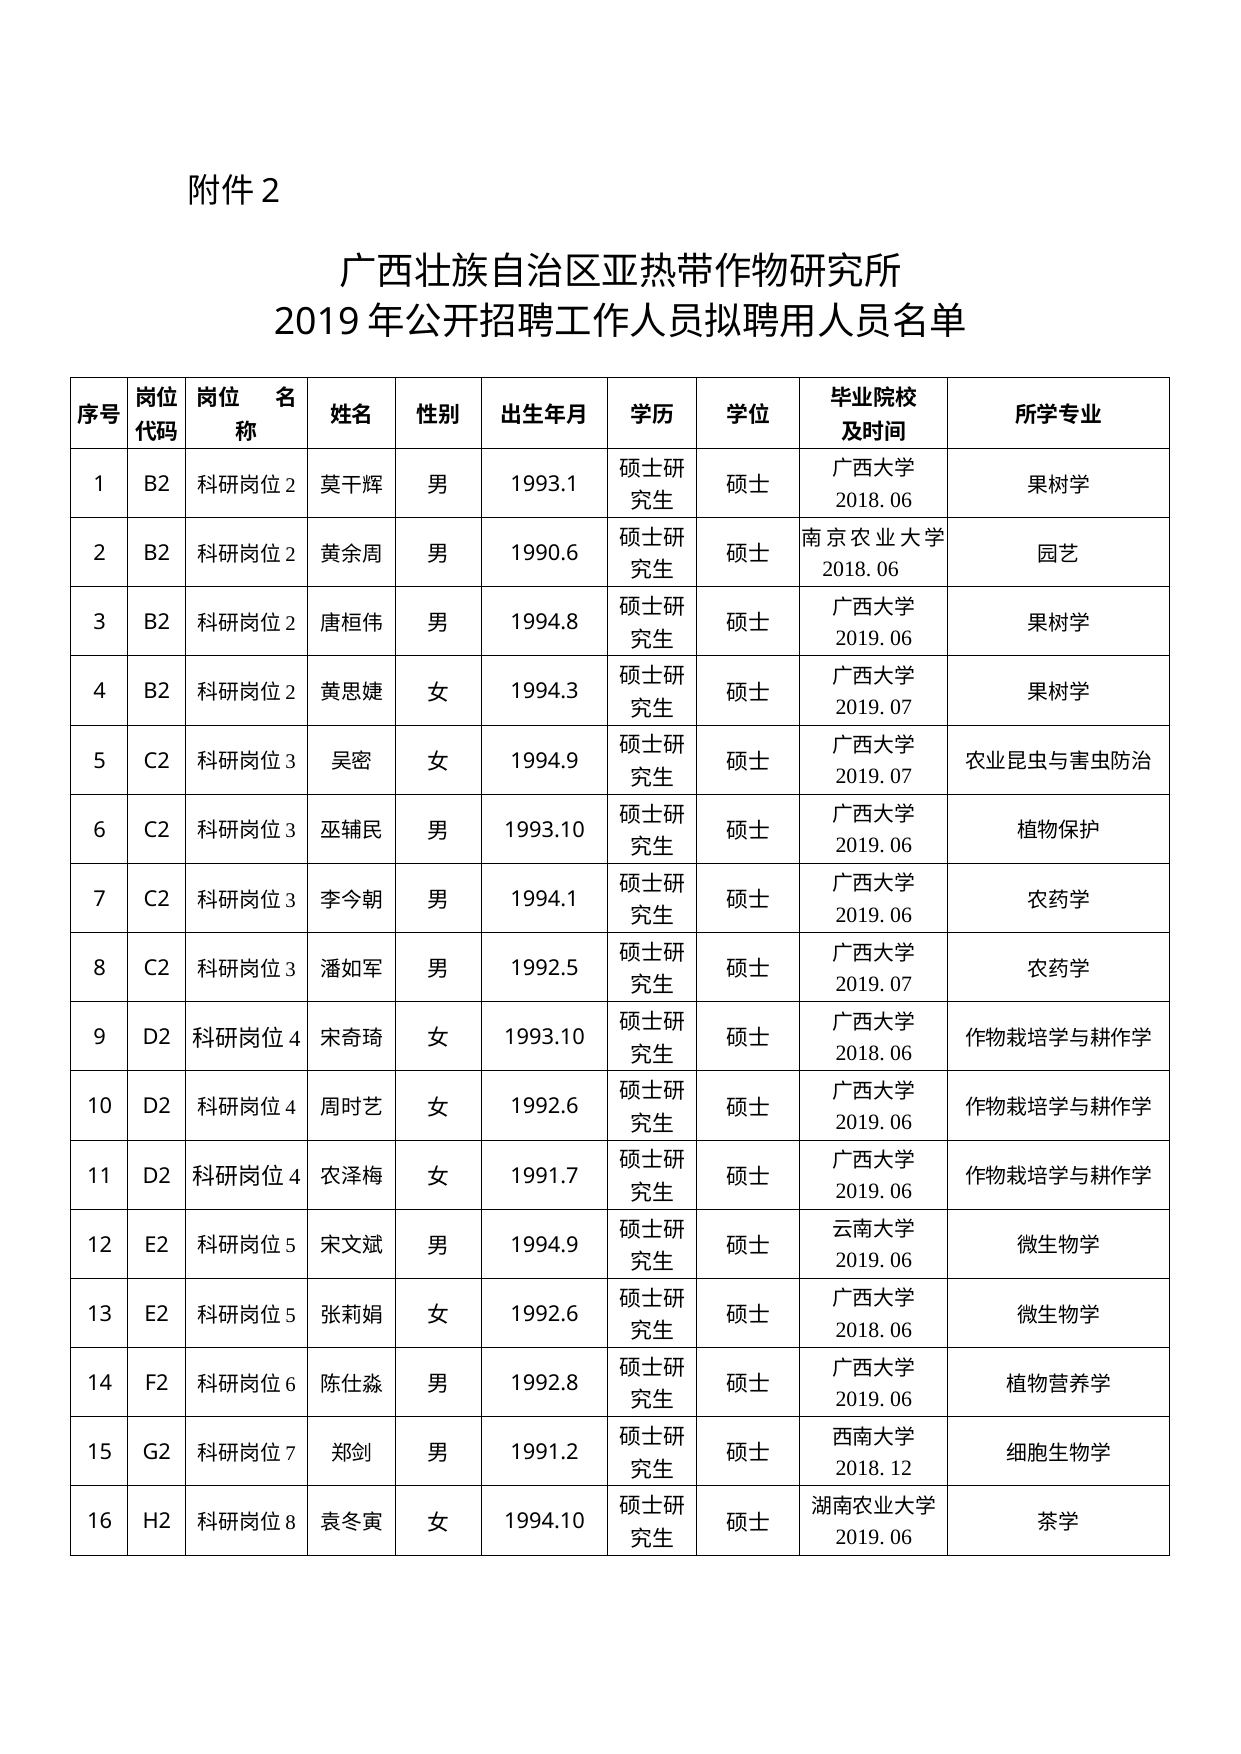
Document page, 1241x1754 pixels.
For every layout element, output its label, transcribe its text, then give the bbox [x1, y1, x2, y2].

table_cell 10 [71, 1071, 127, 1139]
table_cell 科研岗位5 [186, 1279, 307, 1347]
table_cell 作物栽培学与耕作学 [948, 1071, 1169, 1139]
table_cell 张莉娟 [308, 1279, 395, 1347]
table_cell 硕士研究生 [608, 1417, 696, 1485]
table_cell 2 [71, 518, 127, 586]
table_cell 科研岗位4 [186, 1071, 307, 1139]
table_cell 男 [396, 1210, 481, 1278]
table_cell 硕士研究生 [608, 587, 696, 655]
table_cell 3 [71, 587, 127, 655]
table_cell 莫干辉 [308, 449, 395, 517]
table_cell 硕士研究生 [608, 795, 696, 863]
table_cell 8 [71, 933, 127, 1001]
table_cell 科研岗位7 [186, 1417, 307, 1485]
table_cell 硕士研究生 [608, 518, 696, 586]
table_cell 细胞生物学 [948, 1417, 1169, 1485]
table_cell C2 [128, 795, 185, 863]
table_cell 科研岗位4 [186, 1141, 307, 1209]
table_cell 1994.9 [482, 1210, 607, 1278]
table_cell 女 [396, 656, 481, 724]
table_cell 硕士 [697, 518, 799, 586]
table_cell 1990.6 [482, 518, 607, 586]
table_cell 9 [71, 1002, 127, 1070]
table_cell 科研岗位3 [186, 795, 307, 863]
table_cell 女 [396, 1071, 481, 1139]
table_cell D2 [128, 1071, 185, 1139]
table_cell 男 [396, 933, 481, 1001]
table_cell 1994.3 [482, 656, 607, 724]
table_cell 12 [71, 1210, 127, 1278]
table_cell H2 [128, 1486, 185, 1554]
table_cell 袁冬寅 [308, 1486, 395, 1554]
table_cell G2 [128, 1417, 185, 1485]
table_cell 广西大学 2019. 07 [800, 933, 947, 1001]
table_cell 硕士研究生 [608, 933, 696, 1001]
table_cell 硕士研究生 [608, 656, 696, 724]
table_cell B2 [128, 587, 185, 655]
table_cell 1994.1 [482, 864, 607, 932]
text 2019年公开招聘工作人员拟聘用人员名单 [187, 294, 1053, 344]
table_cell 6 [71, 795, 127, 863]
table_cell 吴密 [308, 726, 395, 794]
table_cell 广西大学 2019. 06 [800, 1141, 947, 1209]
table_cell 广西大学 2019. 06 [800, 1071, 947, 1139]
table_cell 硕士研究生 [608, 449, 696, 517]
table_cell 果树学 [948, 449, 1169, 517]
table_cell 1992.8 [482, 1348, 607, 1416]
table_cell 科研岗位2 [186, 518, 307, 586]
table_cell 黄余周 [308, 518, 395, 586]
table_cell 唐桓伟 [308, 587, 395, 655]
table_cell 女 [396, 1279, 481, 1347]
table_cell 硕士 [697, 933, 799, 1001]
table_cell 硕士 [697, 1002, 799, 1070]
table_cell 男 [396, 864, 481, 932]
table_cell 1994.9 [482, 726, 607, 794]
table_cell 硕士研究生 [608, 864, 696, 932]
table_header 学历 [608, 378, 696, 448]
table_cell 茶学 [948, 1486, 1169, 1554]
table_header 姓名 [308, 378, 395, 448]
table_cell 硕士 [697, 1141, 799, 1209]
table_header 所学专业 [948, 378, 1169, 448]
table_cell C2 [128, 933, 185, 1001]
table_cell 果树学 [948, 656, 1169, 724]
table_cell 女 [396, 726, 481, 794]
text 广西壮族自治区亚热带作物研究所 [187, 244, 1053, 294]
table_cell 1991.2 [482, 1417, 607, 1485]
table_cell 农药学 [948, 864, 1169, 932]
table_cell 男 [396, 518, 481, 586]
table_cell 4 [71, 656, 127, 724]
table_cell 11 [71, 1141, 127, 1209]
table_cell 女 [396, 1486, 481, 1554]
table_cell 1993.1 [482, 449, 607, 517]
table_cell 西南大学 2018. 12 [800, 1417, 947, 1485]
table_cell 1992.5 [482, 933, 607, 1001]
table_cell 1994.10 [482, 1486, 607, 1554]
table_cell 植物保护 [948, 795, 1169, 863]
table_cell 1991.7 [482, 1141, 607, 1209]
table_cell 潘如军 [308, 933, 395, 1001]
table_cell 硕士研究生 [608, 1348, 696, 1416]
table_cell 硕士 [697, 726, 799, 794]
table_cell E2 [128, 1279, 185, 1347]
table_cell 1994.8 [482, 587, 607, 655]
table_cell 硕士研究生 [608, 1486, 696, 1554]
table_cell 科研岗位4 [186, 1002, 307, 1070]
table_cell 作物栽培学与耕作学 [948, 1141, 1169, 1209]
table_cell 李今朝 [308, 864, 395, 932]
table_cell 广西大学 2019. 06 [800, 587, 947, 655]
table_cell 陈仕淼 [308, 1348, 395, 1416]
table_cell 女 [396, 1002, 481, 1070]
table_cell 1 [71, 449, 127, 517]
table_cell 硕士研究生 [608, 1279, 696, 1347]
table_cell 云南大学 2019. 06 [800, 1210, 947, 1278]
table_cell 男 [396, 795, 481, 863]
table_cell 硕士研究生 [608, 1141, 696, 1209]
table_cell 广西大学 2019. 06 [800, 1348, 947, 1416]
table_cell 科研岗位2 [186, 449, 307, 517]
table_cell 南京农业大学2018. 06 [800, 518, 947, 586]
table_cell 广西大学 2018. 06 [800, 449, 947, 517]
table_cell 男 [396, 449, 481, 517]
table_cell 15 [71, 1417, 127, 1485]
table_header 序号 [71, 378, 127, 448]
table_cell 园艺 [948, 518, 1169, 586]
table_cell 农泽梅 [308, 1141, 395, 1209]
table_cell 湖南农业大学2019. 06 [800, 1486, 947, 1554]
table_cell 1993.10 [482, 1002, 607, 1070]
table_cell 男 [396, 1348, 481, 1416]
table_cell 硕士 [697, 1279, 799, 1347]
table_cell 农药学 [948, 933, 1169, 1001]
table_cell 广西大学 2019. 07 [800, 726, 947, 794]
table_cell B2 [128, 518, 185, 586]
table_cell D2 [128, 1141, 185, 1209]
table_cell 硕士 [697, 1417, 799, 1485]
table_cell 宋奇琦 [308, 1002, 395, 1070]
table_header 出生年月 [482, 378, 607, 448]
table_cell F2 [128, 1348, 185, 1416]
table_cell 微生物学 [948, 1279, 1169, 1347]
table_cell C2 [128, 864, 185, 932]
table_cell 果树学 [948, 587, 1169, 655]
table_cell 宋文斌 [308, 1210, 395, 1278]
table_cell 郑剑 [308, 1417, 395, 1485]
table_cell 硕士研究生 [608, 1071, 696, 1139]
table_cell 男 [396, 1417, 481, 1485]
table_cell 科研岗位5 [186, 1210, 307, 1278]
table_cell 硕士 [697, 587, 799, 655]
table_cell 广西大学 2019. 07 [800, 656, 947, 724]
table_cell 科研岗位8 [186, 1486, 307, 1554]
table_cell 科研岗位3 [186, 933, 307, 1001]
table_header 性别 [396, 378, 481, 448]
table_cell 1993.10 [482, 795, 607, 863]
table_cell 男 [396, 587, 481, 655]
table_cell 硕士 [697, 864, 799, 932]
table_cell 科研岗位3 [186, 864, 307, 932]
table_cell 科研岗位2 [186, 656, 307, 724]
table_cell 硕士 [697, 1210, 799, 1278]
table_cell 硕士研究生 [608, 726, 696, 794]
table_cell B2 [128, 656, 185, 724]
table_header 岗位 名称 [186, 378, 307, 448]
table_cell 硕士 [697, 1486, 799, 1554]
table_cell 微生物学 [948, 1210, 1169, 1278]
table_cell 科研岗位3 [186, 726, 307, 794]
table_header 毕业院校 及时间 [800, 378, 947, 448]
text 附件2 [187, 162, 1053, 212]
table_cell 女 [396, 1141, 481, 1209]
table_cell 1992.6 [482, 1279, 607, 1347]
table_cell 硕士 [697, 656, 799, 724]
table_cell 广西大学 2018. 06 [800, 1279, 947, 1347]
table_cell 广西大学 2019. 06 [800, 795, 947, 863]
table_cell 巫辅民 [308, 795, 395, 863]
table_cell D2 [128, 1002, 185, 1070]
table_cell 硕士 [697, 449, 799, 517]
table_cell 5 [71, 726, 127, 794]
table_cell 作物栽培学与耕作学 [948, 1002, 1169, 1070]
table_header 岗位代码 [128, 378, 185, 448]
table_cell 16 [71, 1486, 127, 1554]
table_cell E2 [128, 1210, 185, 1278]
table_cell 周时艺 [308, 1071, 395, 1139]
table_cell 广西大学 2019. 06 [800, 864, 947, 932]
table_cell 硕士研究生 [608, 1210, 696, 1278]
table_cell 1992.6 [482, 1071, 607, 1139]
table_cell 7 [71, 864, 127, 932]
table_cell 13 [71, 1279, 127, 1347]
table_header 学位 [697, 378, 799, 448]
table_cell 黄思婕 [308, 656, 395, 724]
table_cell 硕士 [697, 1348, 799, 1416]
table_cell 14 [71, 1348, 127, 1416]
table_cell 硕士 [697, 1071, 799, 1139]
table_cell 硕士研究生 [608, 1002, 696, 1070]
table_cell C2 [128, 726, 185, 794]
table_cell 科研岗位6 [186, 1348, 307, 1416]
table_cell 硕士 [697, 795, 799, 863]
table_cell 植物营养学 [948, 1348, 1169, 1416]
table_cell 科研岗位2 [186, 587, 307, 655]
table_cell 农业昆虫与害虫防治 [948, 726, 1169, 794]
table_cell 广西大学 2018. 06 [800, 1002, 947, 1070]
table_cell B2 [128, 449, 185, 517]
